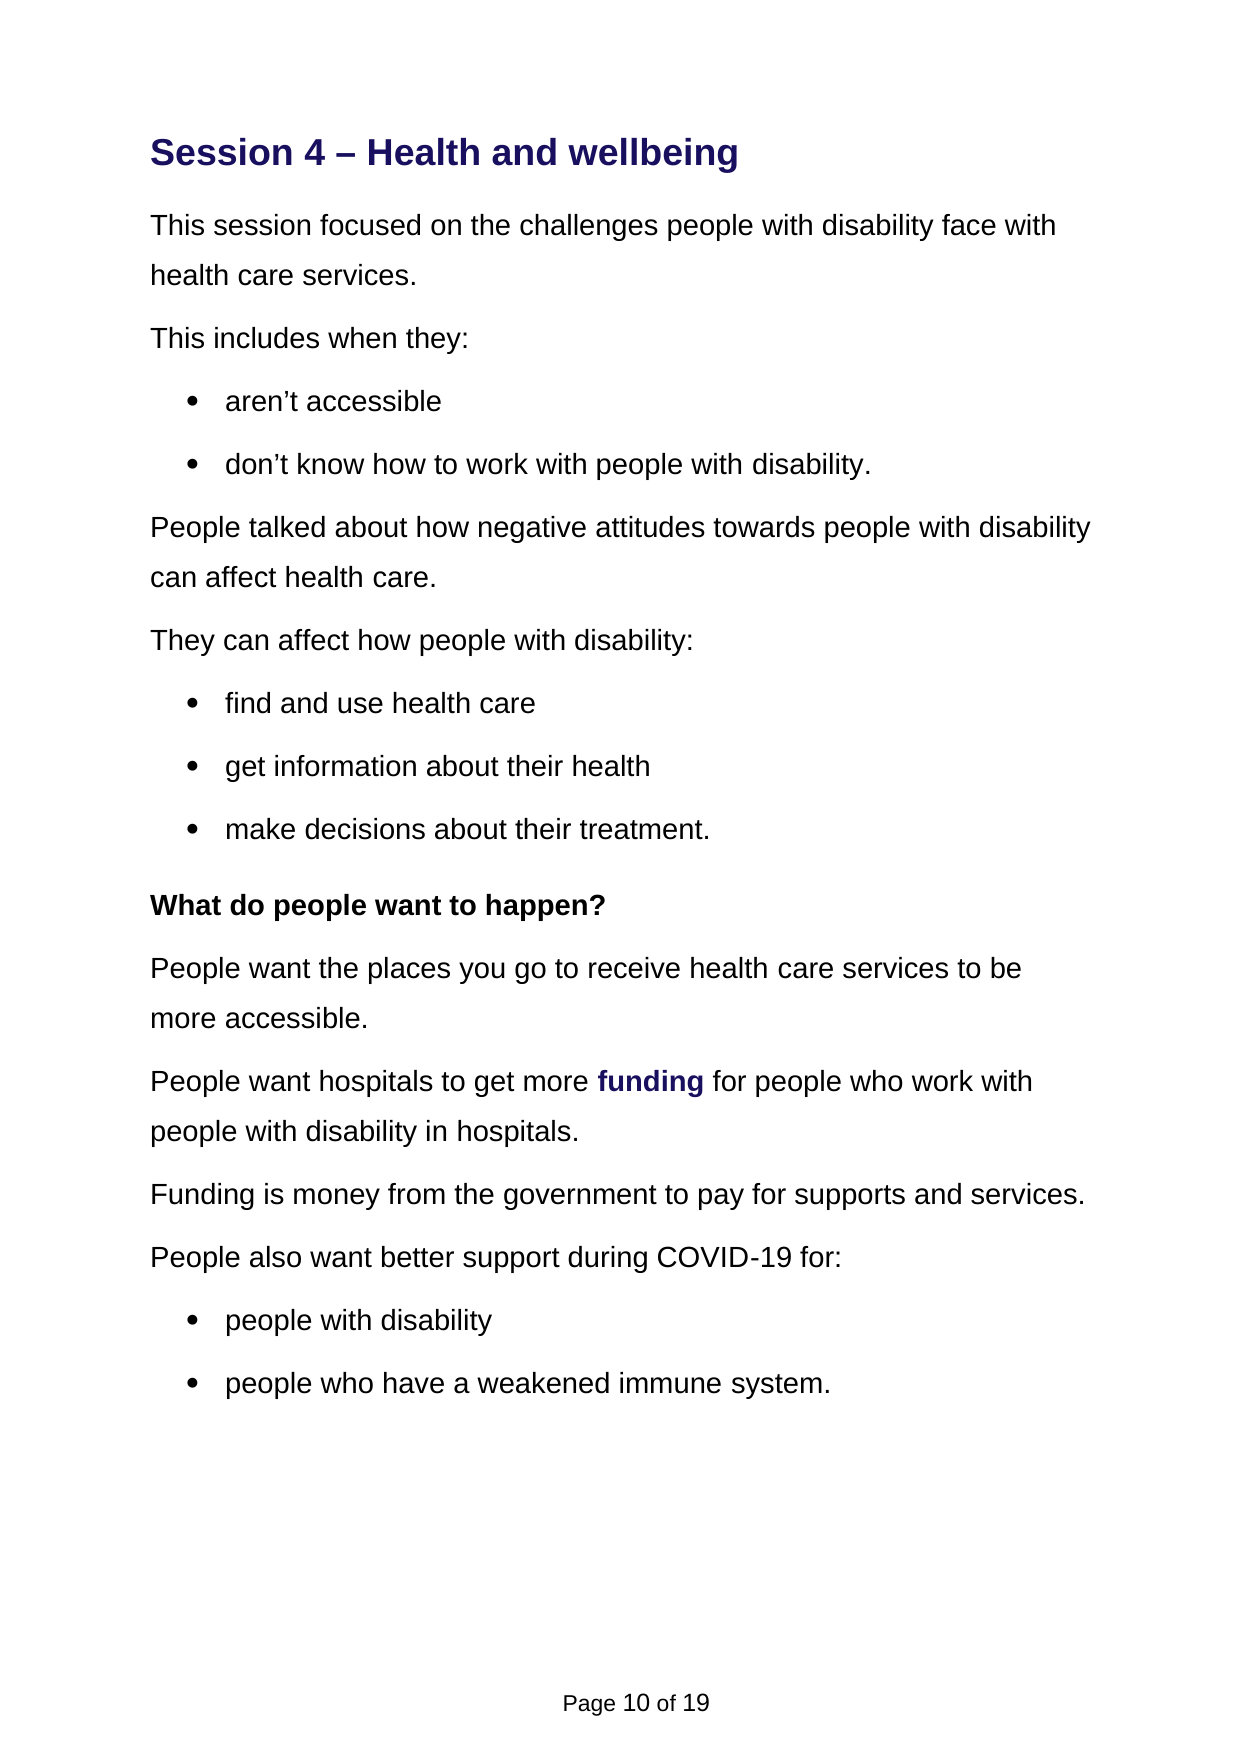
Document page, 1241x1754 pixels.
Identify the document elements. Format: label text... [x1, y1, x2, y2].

text This session focused on the challenges people with disability face with health care services. [150, 208, 1122, 292]
subtitle What do people want to happen? [150, 888, 1122, 921]
list don’t know how to work with people with disability. [187, 447, 1122, 481]
subtitle Session 4 – Health and wellbeing [150, 131, 1122, 174]
text People talked about how negative attitudes towards people with disability can affect health care. [150, 510, 1122, 594]
text Funding is money from the government to pay for supports and services. [150, 1177, 1122, 1210]
list make decisions about their treatment. [187, 812, 1122, 846]
text People want hospitals to get more funding for people who work with people with disability in hospitals. [150, 1064, 1122, 1148]
text People also want better support during COVID-19 for: [150, 1240, 1122, 1273]
list people with disability [187, 1302, 1122, 1336]
text This includes when they: [150, 321, 1122, 354]
text They can affect how people with disability: [150, 623, 1122, 657]
list get information about their health [187, 749, 1122, 783]
text People want the places you go to receive health care services to be more accessible. [150, 951, 1122, 1034]
list people who have a weakened immune system. [187, 1366, 1122, 1399]
list aren’t accessible [187, 384, 1122, 417]
list find and use health care [187, 686, 1122, 720]
